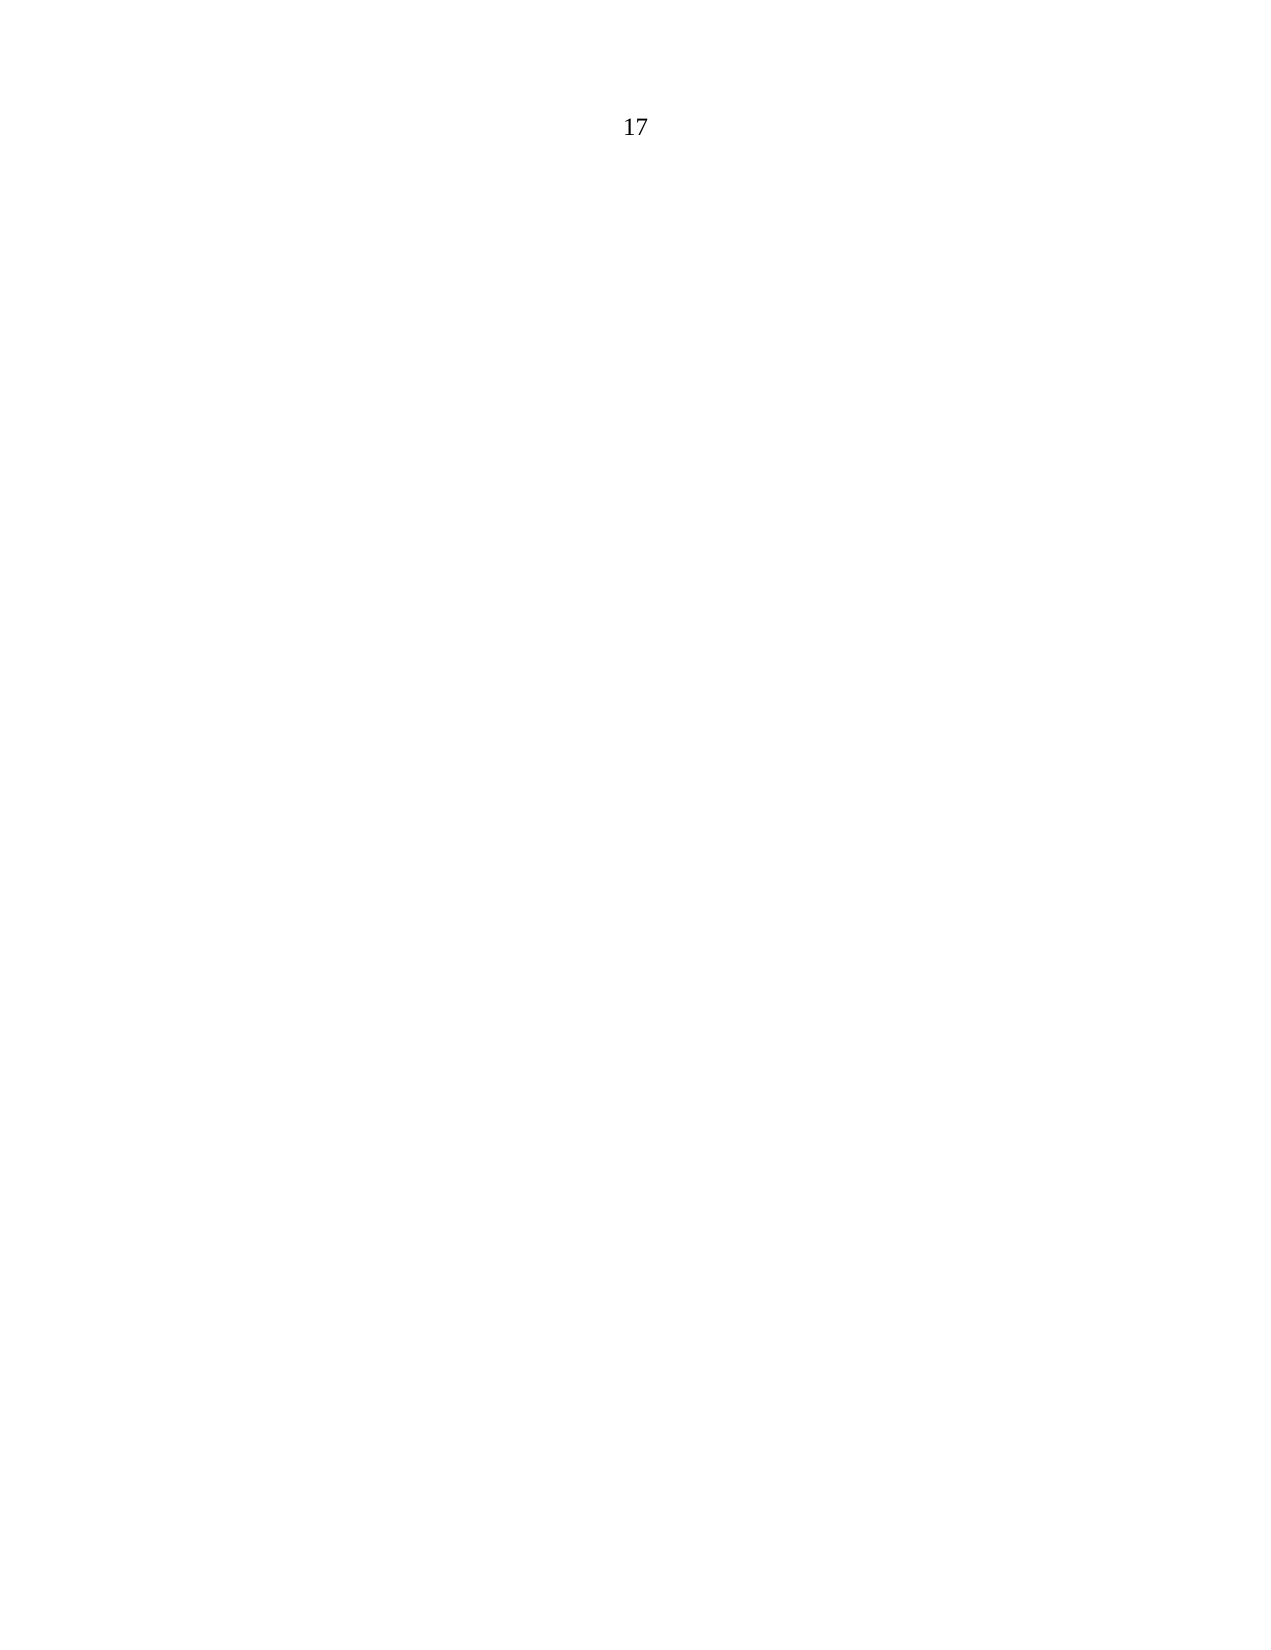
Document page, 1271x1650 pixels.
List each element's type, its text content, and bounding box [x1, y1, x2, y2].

text LIHEAP [112, 112, 1151, 168]
